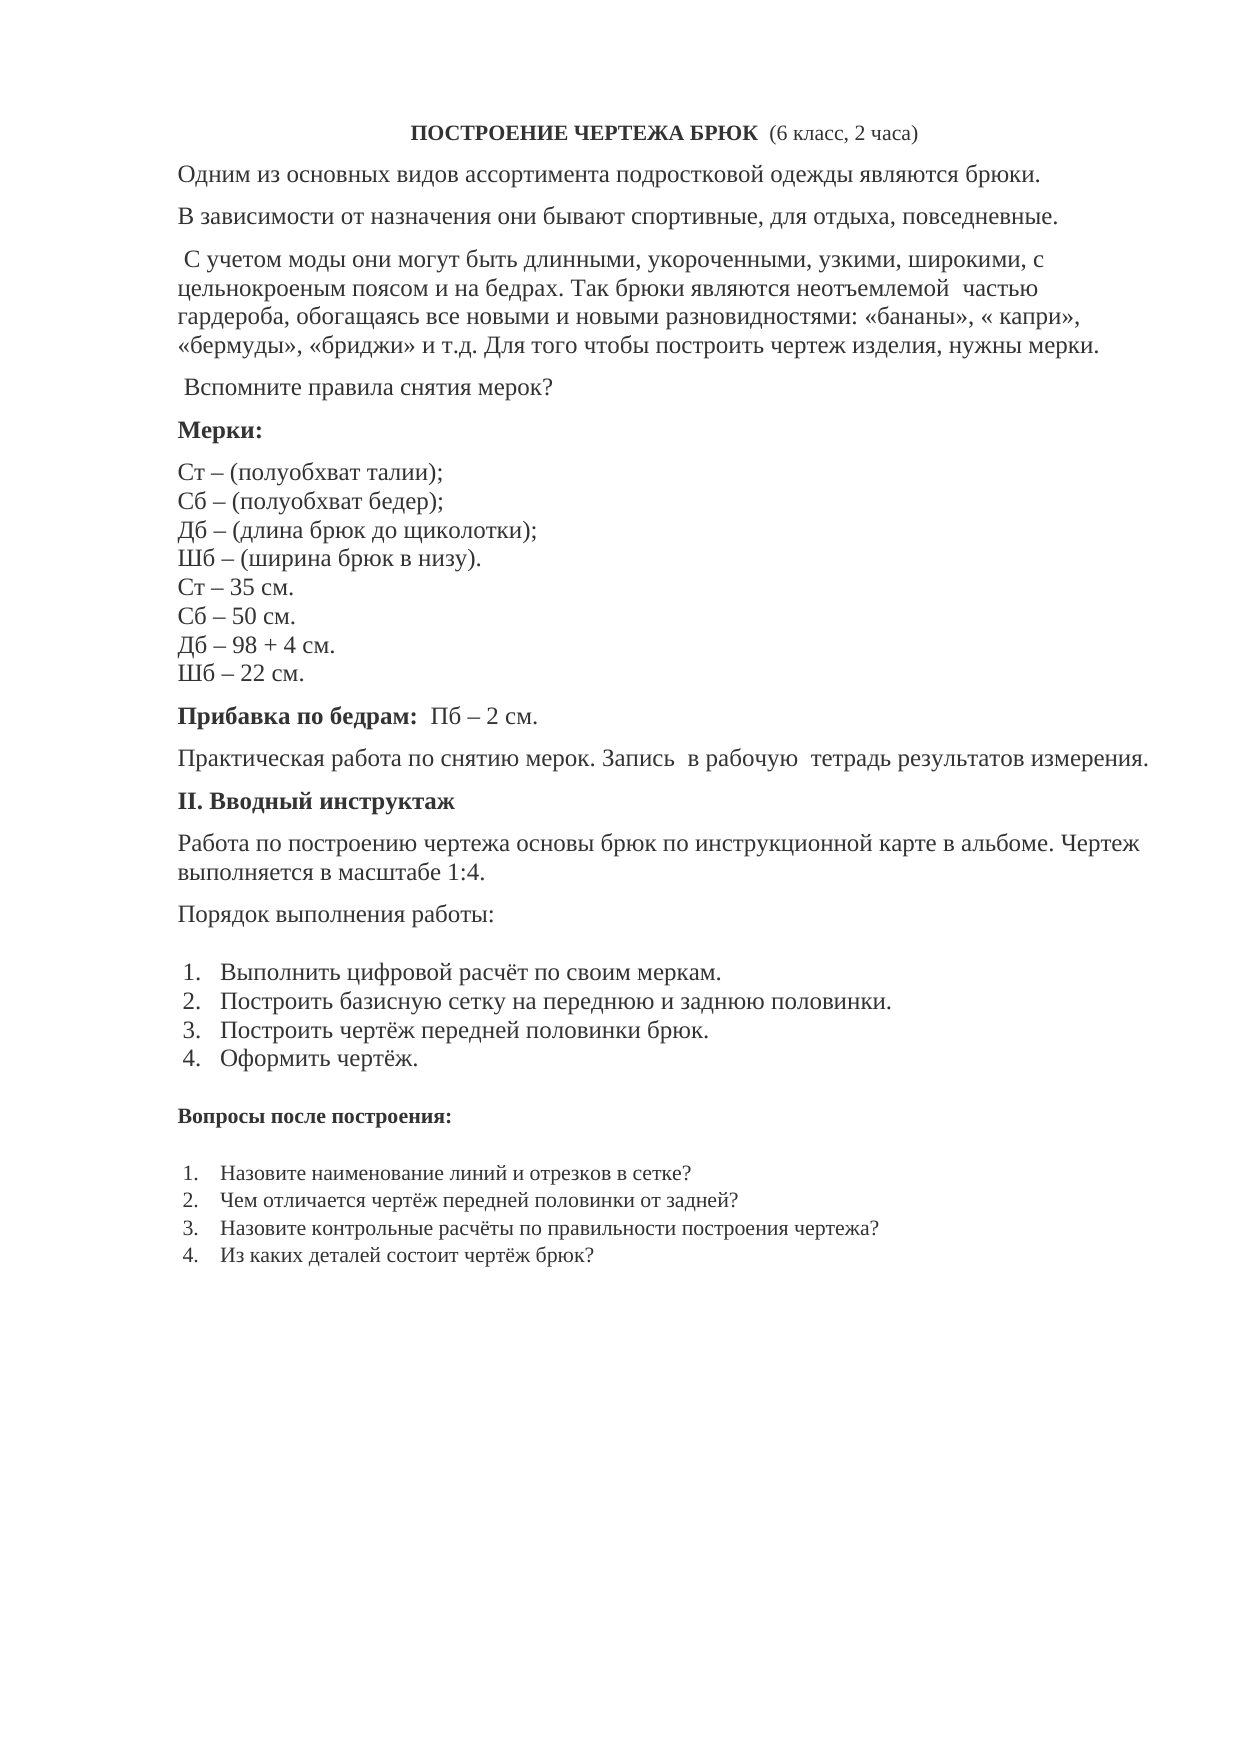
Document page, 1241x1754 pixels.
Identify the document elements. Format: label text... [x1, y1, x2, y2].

list Построить чертёж передней половинки брюк. [182, 1015, 1152, 1043]
text Одним из основных видов ассортимента подростковой одежды являются брюки. [177, 159, 1152, 188]
text Прибавка по бедрам: Пб – 2 см. [177, 701, 1152, 730]
text Мерки: [177, 415, 1152, 444]
text Вспомните правила снятия мерок? [177, 372, 1152, 401]
text II. Вводный инструктаж [177, 786, 1152, 814]
list Построить базисную сетку на переднюю и заднюю половинки. [182, 986, 1152, 1015]
text Практическая работа по снятию мерок. Запись в рабочую тетрадь результатов измерения. [177, 743, 1152, 772]
text ПОСТРОЕНИЕ ЧЕРТЕЖА БРЮК (6 класс, 2 часа) [177, 118, 1152, 145]
list Выполнить цифровой расчёт по своим меркам. [182, 957, 1152, 986]
text Порядок выполнения работы: [177, 899, 1152, 928]
text Работа по построению чертежа основы брюк по инструкционной карте в альбоме. Чертеж выполняется в масштабе 1:4. [177, 828, 1152, 886]
text С учетом моды они могут быть длинными, укороченными, узкими, широкими, с цельнокроеным поясом и на бедрах. Так брюки являются неотъемлемой частью гардероба, обогащаясь все новыми и новыми разновидностями: «бананы», « капри», «бермуды», «бриджи» и т.д. Для того чтобы построить чертеж изделия, нужны мерки. [177, 244, 1152, 359]
list Назовите наименование линий и отрезков в сетке? [182, 1158, 1152, 1185]
list Назовите контрольные расчёты по правильности построения чертежа? [182, 1212, 1152, 1240]
list Чем отличается чертёж передней половинки от задней? [182, 1185, 1152, 1212]
text В зависимости от назначения они бывают спортивные, для отдыха, повседневные. [177, 201, 1152, 230]
list Из каких деталей состоит чертёж брюк? [182, 1240, 1152, 1267]
list Оформить чертёж. [182, 1043, 1152, 1072]
text Ст – (полуобхват талии); Сб – (полуобхват бедер); Дб – (длина брюк до щиколотки); Шб – (ширина брюк в низу). Ст – 35 см. Сб – 50 см. Дб – 98 + 4 см. Шб – 22 см. [177, 457, 1152, 687]
text Вопросы после построения: [177, 1101, 1152, 1129]
